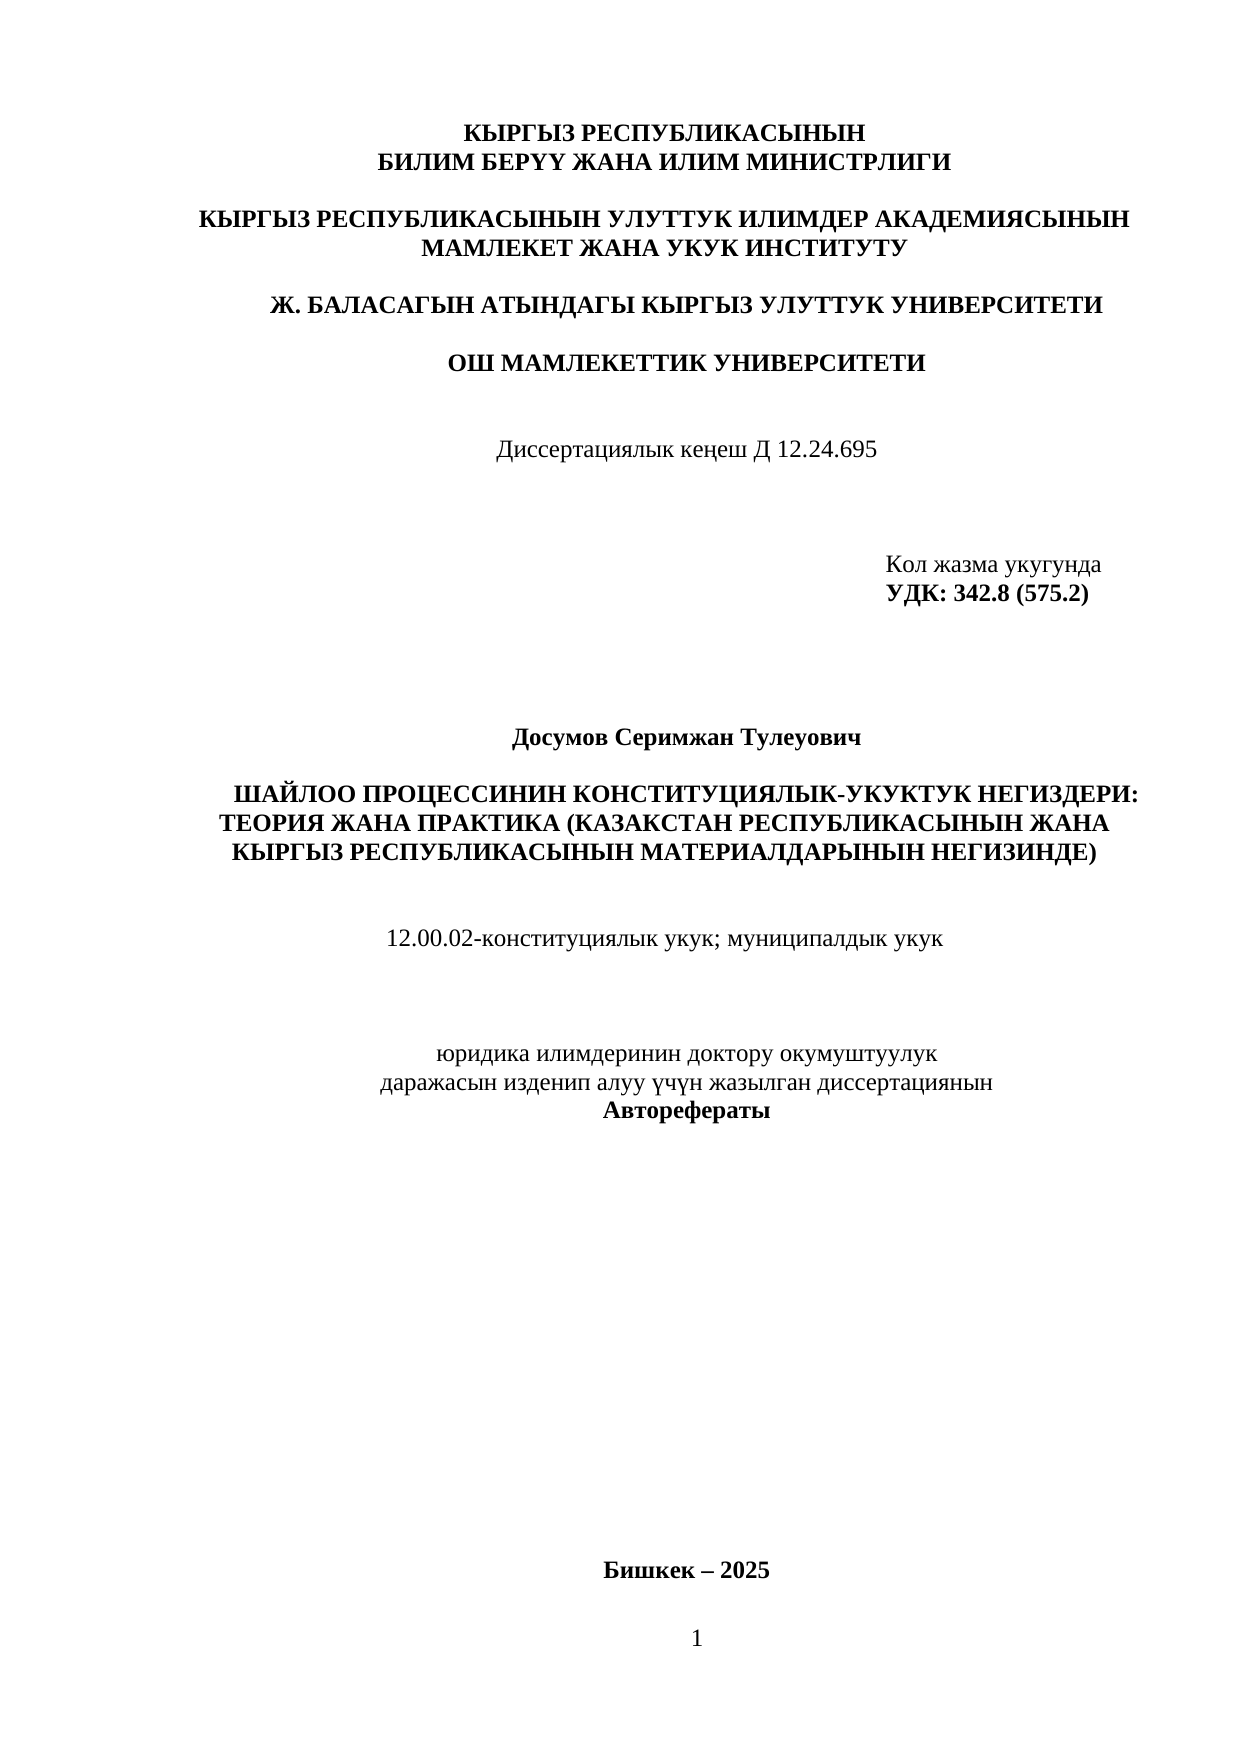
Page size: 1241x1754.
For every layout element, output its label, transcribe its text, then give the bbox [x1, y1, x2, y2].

text 12.00.02-конституциялык укук; муниципалдык укук [177, 923, 1152, 952]
text Диссертациялык кеңеш Д 12.24.695 [177, 434, 1152, 463]
text юридика илимдеринин доктору окумуштуулук [177, 1038, 1152, 1067]
text даражасын изденип алуу үчүн жазылган диссертациянын [177, 1067, 1152, 1096]
text Бишкек – 2025 [177, 1556, 1152, 1584]
text КЫРГЫЗ РЕСПУБЛИКАСЫНЫН [177, 118, 1152, 147]
text Авторефераты [177, 1096, 1152, 1124]
text КЫРГЫЗ РЕСПУБЛИКАСЫНЫН УЛУТТУК ИЛИМДЕР АКАДЕМИЯСЫНЫН МАМЛЕКЕТ ЖАНА УКУК ИНСТИТУТУ [177, 204, 1152, 262]
text ШАЙЛОО ПРОЦЕССИНИН КОНСТИТУЦИЯЛЫК-УКУКТУК НЕГИЗДЕРИ: ТЕОРИЯ ЖАНА ПРАКТИКА (КАЗАКСТАН РЕСПУБЛИКАСЫНЫН ЖАНА КЫРГЫЗ РЕСПУБЛИКАСЫНЫН МАТЕРИАЛДАРЫНЫН НЕГИЗИНДЕ) [177, 779, 1152, 866]
text БИЛИМ БЕРҮҮ ЖАНА ИЛИМ МИНИСТРЛИГИ [177, 147, 1152, 176]
text Ж. БАЛАСАГЫН АТЫНДАГЫ КЫРГЫЗ УЛУТТУК УНИВЕРСИТЕТИ [177, 291, 1152, 319]
text УДК: 342.8 (575.2) [841, 578, 1152, 607]
text Досумов Серимжан Тулеуович [177, 722, 1152, 751]
text Кол жазма укугунда [841, 549, 1152, 578]
text ОШ МАМЛЕКЕТТИК УНИВЕРСИТЕТИ [177, 348, 1152, 377]
